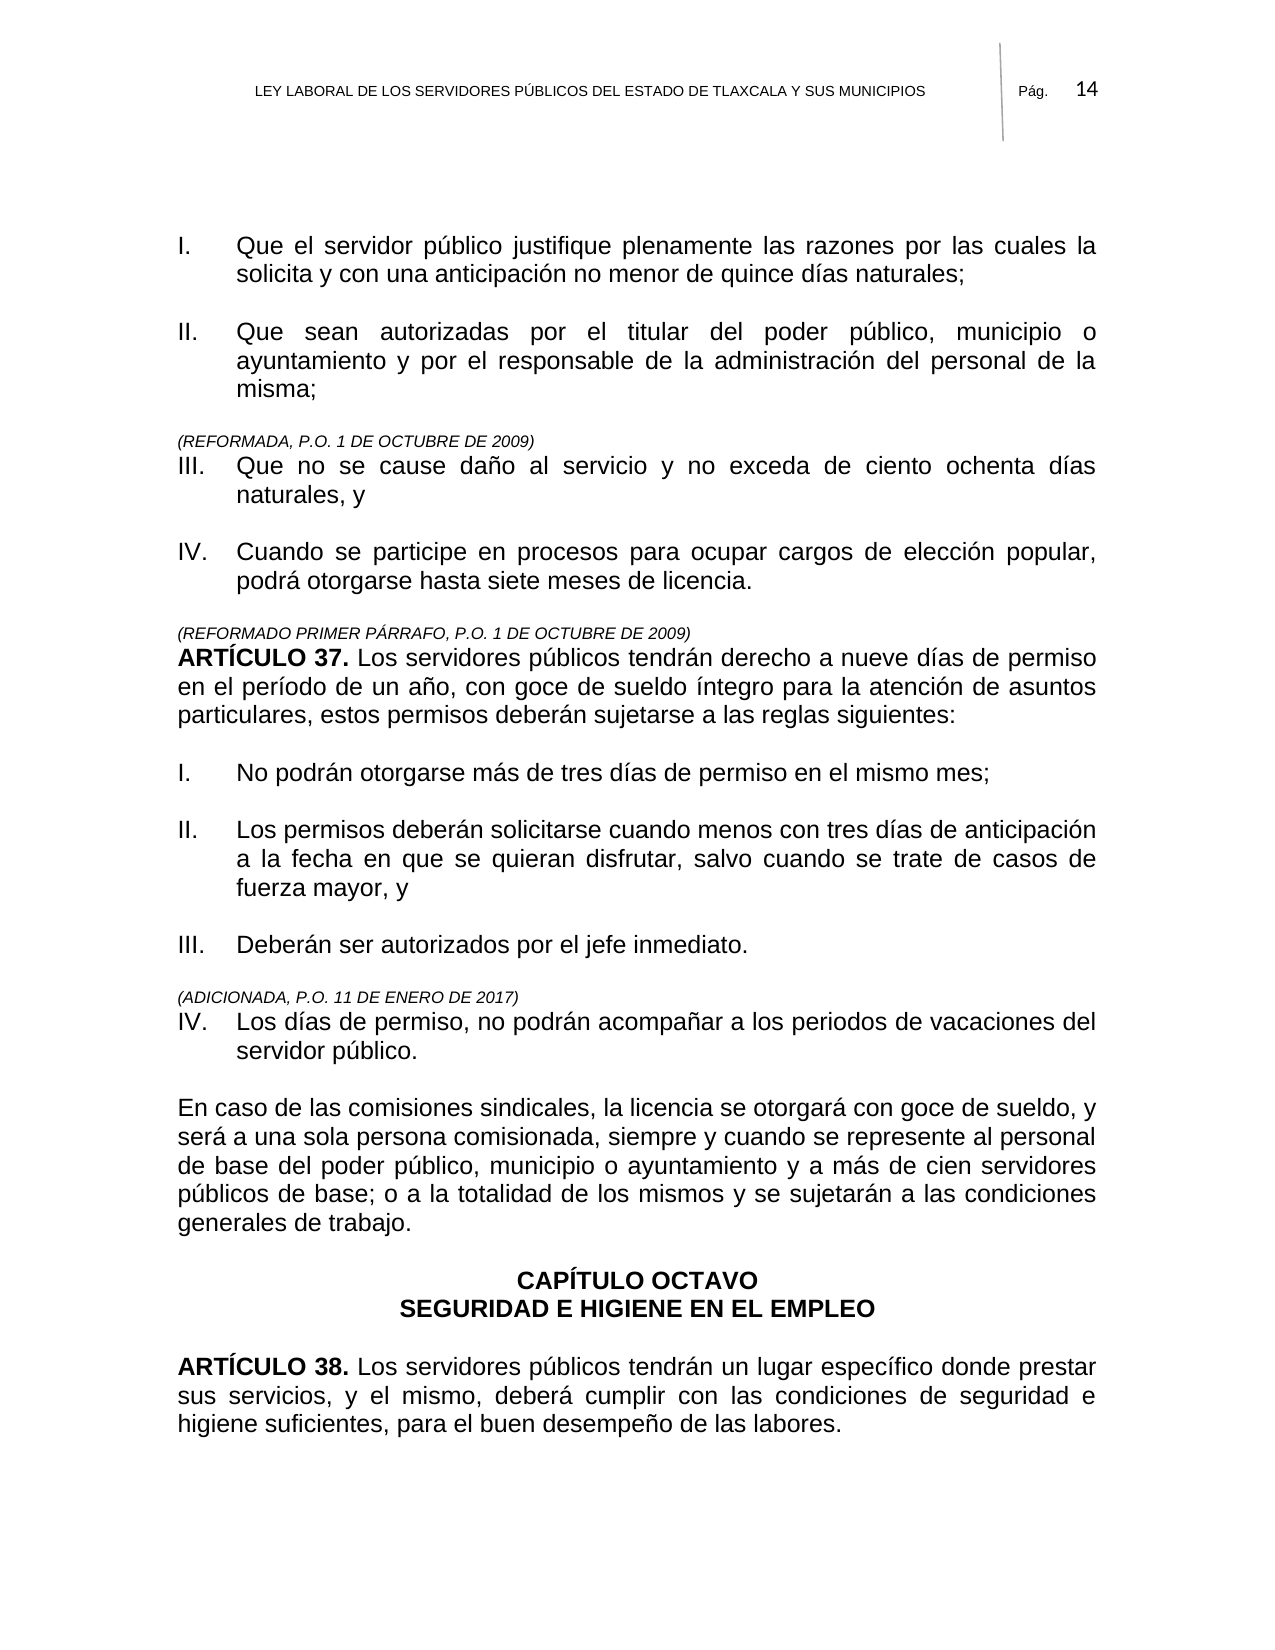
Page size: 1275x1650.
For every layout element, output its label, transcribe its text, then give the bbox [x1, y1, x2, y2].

text SEGURIDAD E HIGIENE EN EL EMPLEO [177, 1294, 1098, 1323]
text (ADICIONADA, P.O. 11 DE ENERO DE 2017) [177, 988, 1098, 1007]
text III. Que no se cause daño al servicio y no exceda de ciento ochenta días naturales, y [177, 451, 1098, 509]
text II. Los permisos deberán solicitarse cuando menos con tres días de anticipación a la fecha en que se quieran disfrutar, salvo cuando se trate de casos de fuerza mayor, y [177, 815, 1098, 902]
text (REFORMADA, P.O. 1 DE OCTUBRE DE 2009) [177, 432, 1098, 451]
text En caso de las comisiones sindicales, la licencia se otorgará con goce de sueldo, y será a una sola persona comisionada, siempre y cuando se represente al personal de base del poder público, municipio o ayuntamiento y a más de cien servidores públicos de base; o a la totalidad de los mismos y se sujetarán a las condiciones generales de trabajo. [177, 1093, 1098, 1237]
text ARTÍCULO 37. Los servidores públicos tendrán derecho a nueve días de permiso en el período de un año, con goce de sueldo íntegro para la atención de asuntos particulares, estos permisos deberán sujetarse a las reglas siguientes: [177, 643, 1098, 729]
text I. No podrán otorgarse más de tres días de permiso en el mismo mes; [177, 758, 1098, 787]
text I. Que el servidor público justifique plenamente las razones por las cuales la solicita y con una anticipación no menor de quince días naturales; [177, 231, 1098, 288]
text III. Deberán ser autorizados por el jefe inmediato. [177, 930, 1098, 959]
text ARTÍCULO 38. Los servidores públicos tendrán un lugar específico donde prestar sus servicios, y el mismo, deberá cumplir con las condiciones de seguridad e higiene suficientes, para el buen desempeño de las labores. [177, 1352, 1098, 1438]
text II. Que sean autorizadas por el titular del poder público, municipio o ayuntamiento y por el responsable de la administración del personal de la misma; [177, 317, 1098, 403]
text (REFORMADO PRIMER PÁRRAFO, P.O. 1 DE OCTUBRE DE 2009) [177, 624, 1098, 643]
text IV. Cuando se participe en procesos para ocupar cargos de elección popular, podrá otorgarse hasta siete meses de licencia. [177, 537, 1098, 595]
text CAPÍTULO OCTAVO [177, 1266, 1098, 1294]
text IV. Los días de permiso, no podrán acompañar a los periodos de vacaciones del servidor público. [177, 1007, 1098, 1064]
